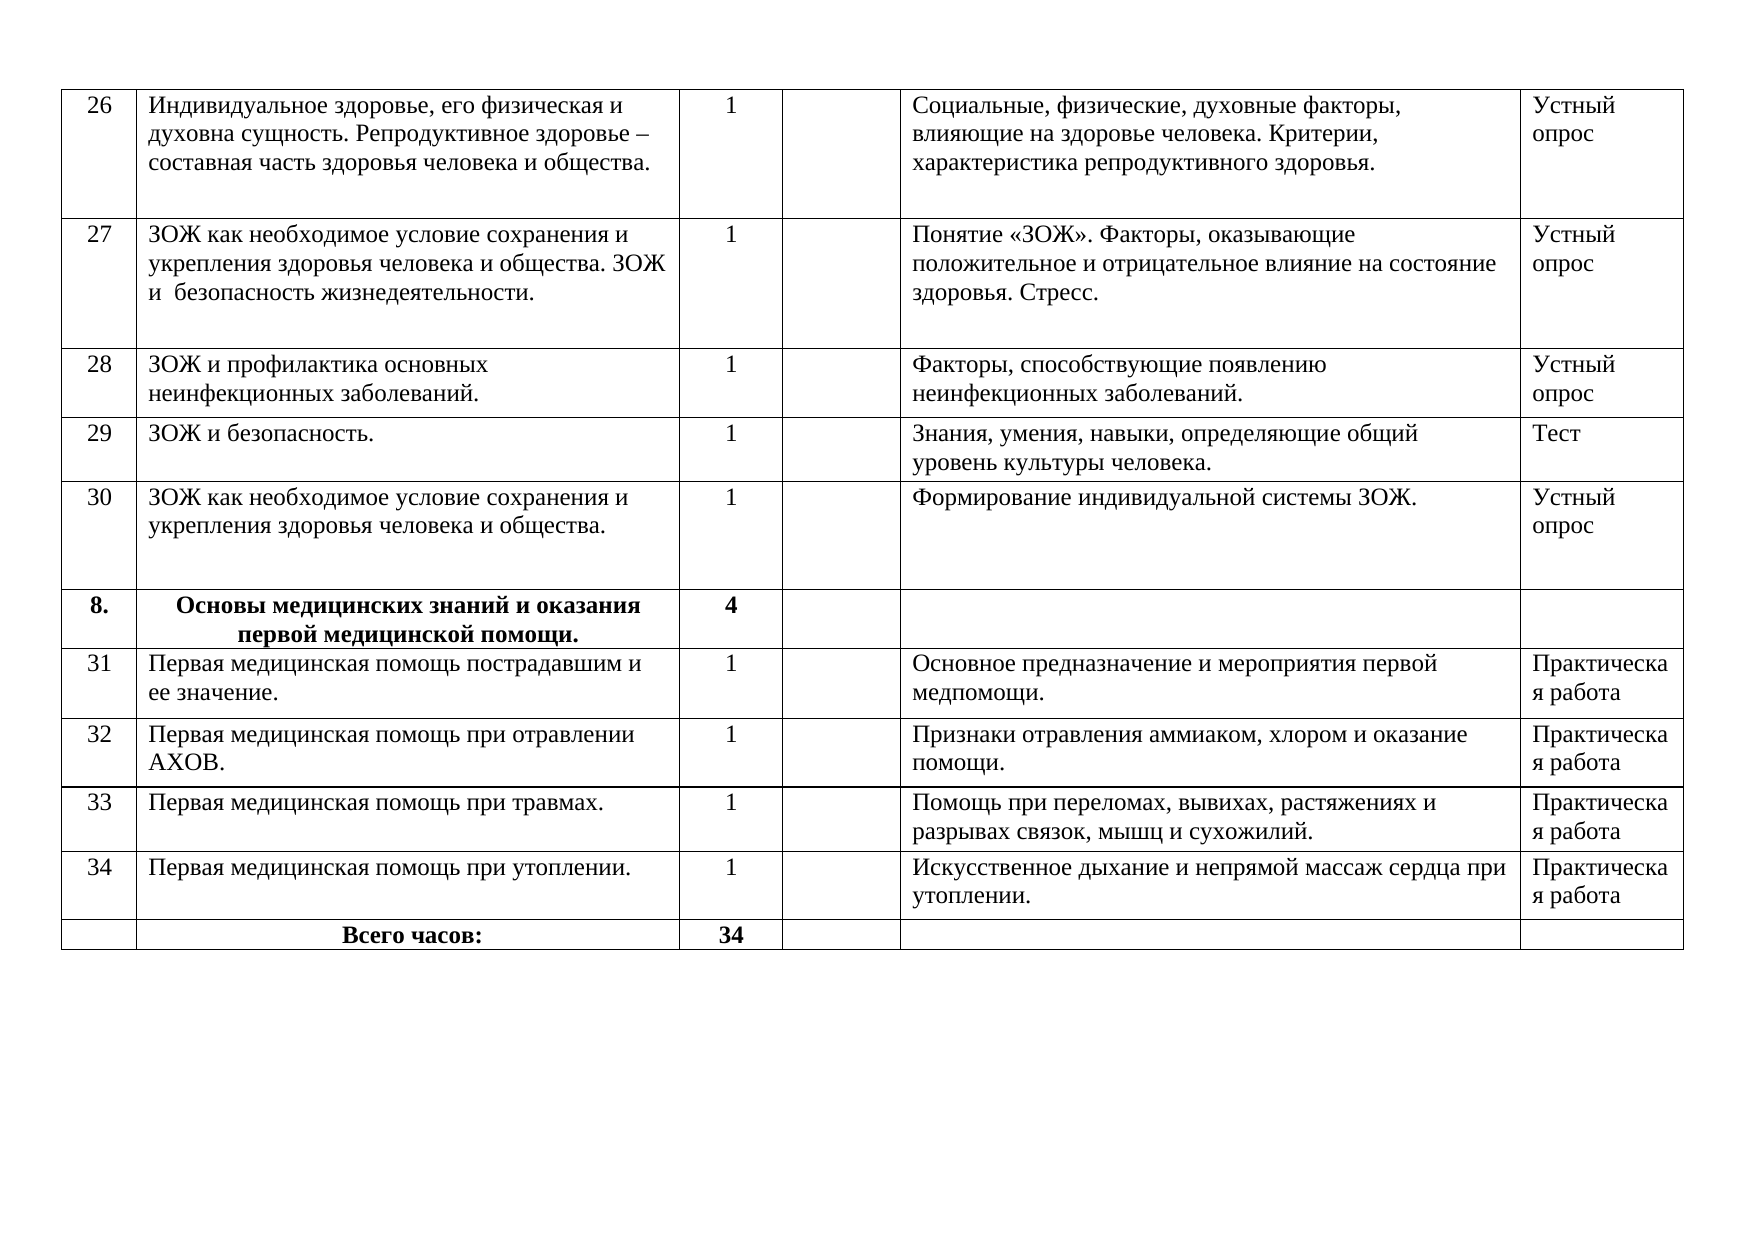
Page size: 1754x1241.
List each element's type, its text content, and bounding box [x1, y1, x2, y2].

table_cell 29 [62, 418, 136, 481]
table_cell [783, 418, 900, 481]
table_cell [783, 852, 900, 919]
table_cell Устный опрос [1521, 482, 1683, 589]
table_cell 28 [62, 349, 136, 417]
table_cell Практическая работа [1521, 852, 1683, 919]
table_cell [1521, 920, 1683, 949]
table_cell Практическая работа [1521, 788, 1683, 851]
table_cell Основы медицинских знаний и оказания первой медицинской помощи. [137, 590, 679, 647]
table_cell Понятие «ЗОЖ». Факторы, оказывающие положительное и отрицательное влияние на состояние здоровья. Стресс. [901, 219, 1520, 348]
table_cell ЗОЖ и безопасность. [137, 418, 679, 481]
table_cell [783, 788, 900, 851]
table_cell [901, 920, 1520, 949]
table_cell Первая медицинская помощь пострадавшим и ее значение. [137, 649, 679, 718]
table_cell 33 [62, 788, 136, 851]
table_cell [783, 90, 900, 218]
table_cell 1 [680, 852, 782, 919]
table_cell Знания, умения, навыки, определяющие общий уровень культуры человека. [901, 418, 1520, 481]
table_cell Устный опрос [1521, 90, 1683, 218]
table_cell Социальные, физические, духовные факторы, влияющие на здоровье человека. Критерии, характеристика репродуктивного здоровья. [901, 90, 1520, 218]
table_cell Устный опрос [1521, 219, 1683, 348]
table_cell 26 [62, 90, 136, 218]
table_cell Признаки отравления аммиаком, хлором и оказание помощи. [901, 719, 1520, 786]
table_cell ЗОЖ и профилактика основных неинфекционных заболеваний. [137, 349, 679, 417]
table_cell 32 [62, 719, 136, 786]
table_cell Тест [1521, 418, 1683, 481]
table_cell [783, 219, 900, 348]
table_cell 34 [62, 852, 136, 919]
table_cell 1 [680, 788, 782, 851]
table_cell 1 [680, 219, 782, 348]
table_cell 8. [62, 590, 136, 647]
table_cell Факторы, способствующие появлению неинфекционных заболеваний. [901, 349, 1520, 417]
table_cell 4 [680, 590, 782, 647]
table_cell 34 [680, 920, 782, 949]
table_cell Практическая работа [1521, 719, 1683, 786]
table_cell [783, 482, 900, 589]
table_cell 1 [680, 482, 782, 589]
table_cell 1 [680, 90, 782, 218]
table_cell [783, 719, 900, 786]
table_cell [783, 920, 900, 949]
table_cell Помощь при переломах, вывихах, растяжениях и разрывах связок, мышц и сухожилий. [901, 788, 1520, 851]
table_cell Первая медицинская помощь при отравлении АХОВ. [137, 719, 679, 786]
table_cell [1521, 590, 1683, 647]
table_cell Индивидуальное здоровье, его физическая и духовна сущность. Репродуктивное здоровье – составная часть здоровья человека и общества. [137, 90, 679, 218]
table_cell Формирование индивидуальной системы ЗОЖ. [901, 482, 1520, 589]
table_cell [783, 349, 900, 417]
table_cell 1 [680, 349, 782, 417]
table_cell Первая медицинская помощь при травмах. [137, 788, 679, 851]
table_cell 1 [680, 418, 782, 481]
table_cell 1 [680, 649, 782, 718]
table_cell [901, 590, 1520, 647]
table_cell [62, 920, 136, 949]
table_cell Устный опрос [1521, 349, 1683, 417]
table_cell 1 [680, 719, 782, 786]
table_cell Всего часов: [137, 920, 679, 949]
table_cell 31 [62, 649, 136, 718]
table_cell 30 [62, 482, 136, 589]
table_cell Основное предназначение и мероприятия первой медпомощи. [901, 649, 1520, 718]
table_cell Первая медицинская помощь при утоплении. [137, 852, 679, 919]
table_cell Практическая работа [1521, 649, 1683, 718]
table_cell Искусственное дыхание и непрямой массаж сердца при утоплении. [901, 852, 1520, 919]
table_cell ЗОЖ как необходимое условие сохранения и укрепления здоровья человека и общества. ЗОЖ и безопасность жизнедеятельности. [137, 219, 679, 348]
table_cell ЗОЖ как необходимое условие сохранения и укрепления здоровья человека и общества. [137, 482, 679, 589]
table_cell 27 [62, 219, 136, 348]
table_cell [783, 590, 900, 647]
table_cell [783, 649, 900, 718]
